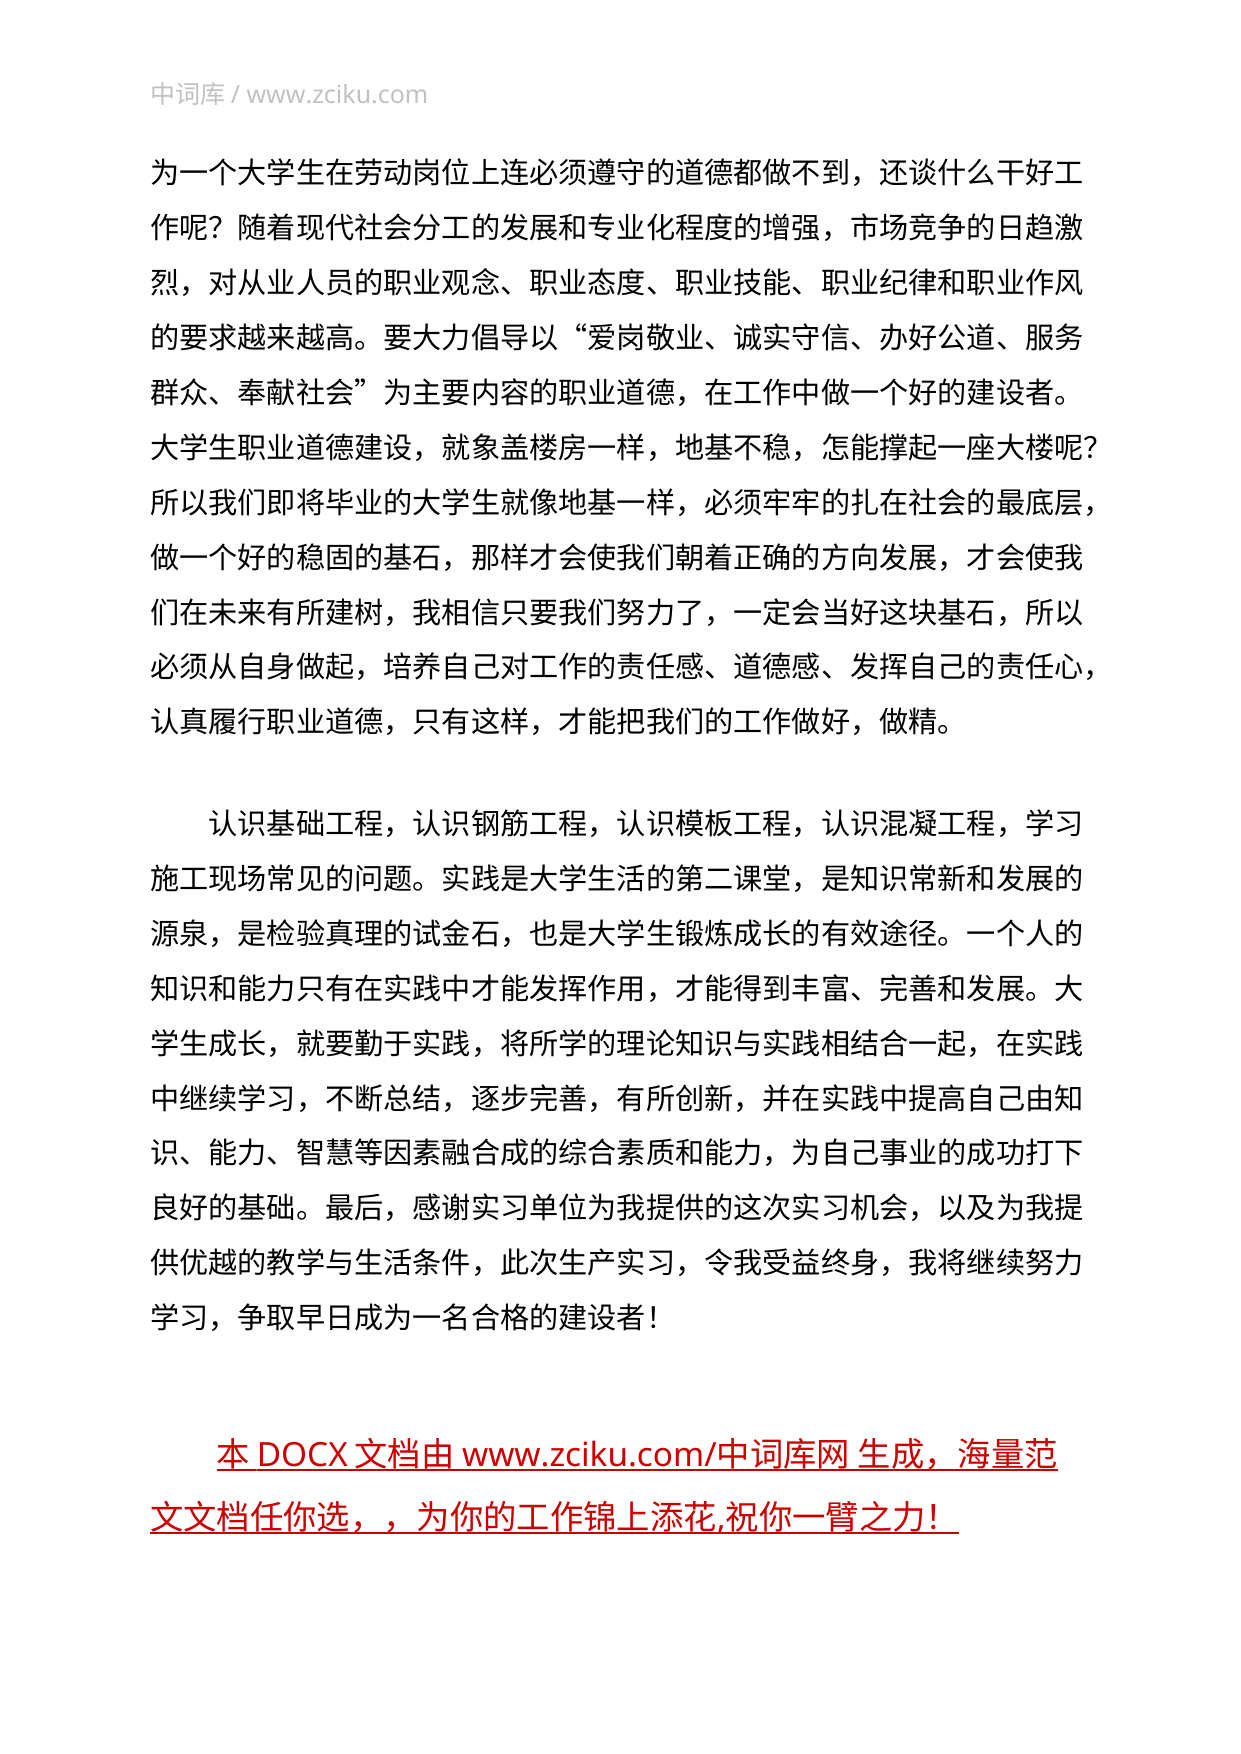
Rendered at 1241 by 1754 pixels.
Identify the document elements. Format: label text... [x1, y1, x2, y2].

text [150, 150, 1090, 741]
text 本DOCX文档由 www.zciku.com/中词库网 生成，海量范文文档任你选，，为你的工作锦上添花,祝你一臂之力！ [150, 1428, 1090, 1539]
text 认识基础工程，认识钢筋工程，认识模板工程，认识混凝工程，学习施工现场常见的问题。实践是大学生活的第二课堂，是知识常新和发展的源泉，是检验真理的试金石，也是大学生锻炼成长的有效途径。一个人的知识和能力只有在实践中才能发挥作用，才能得到丰富、完善和发展。大学生成长，就要勤于实践，将所学的理论知识与实践相结合一起，在实践中继续学习，不断总结，逐步完善，有所创新，并在实践中提高自己由知识、能力、智慧等因素融合成的综合素质和能力，为自己事业的成功打下良好的基础。最后，感谢实习单位为我提供的这次实习机会，以及为我提供优越的教学与生活条件，此次生产实习，令我受益终身，我将继续努力学习，争取早日成为一名合格的建设者！ [150, 801, 1090, 1337]
